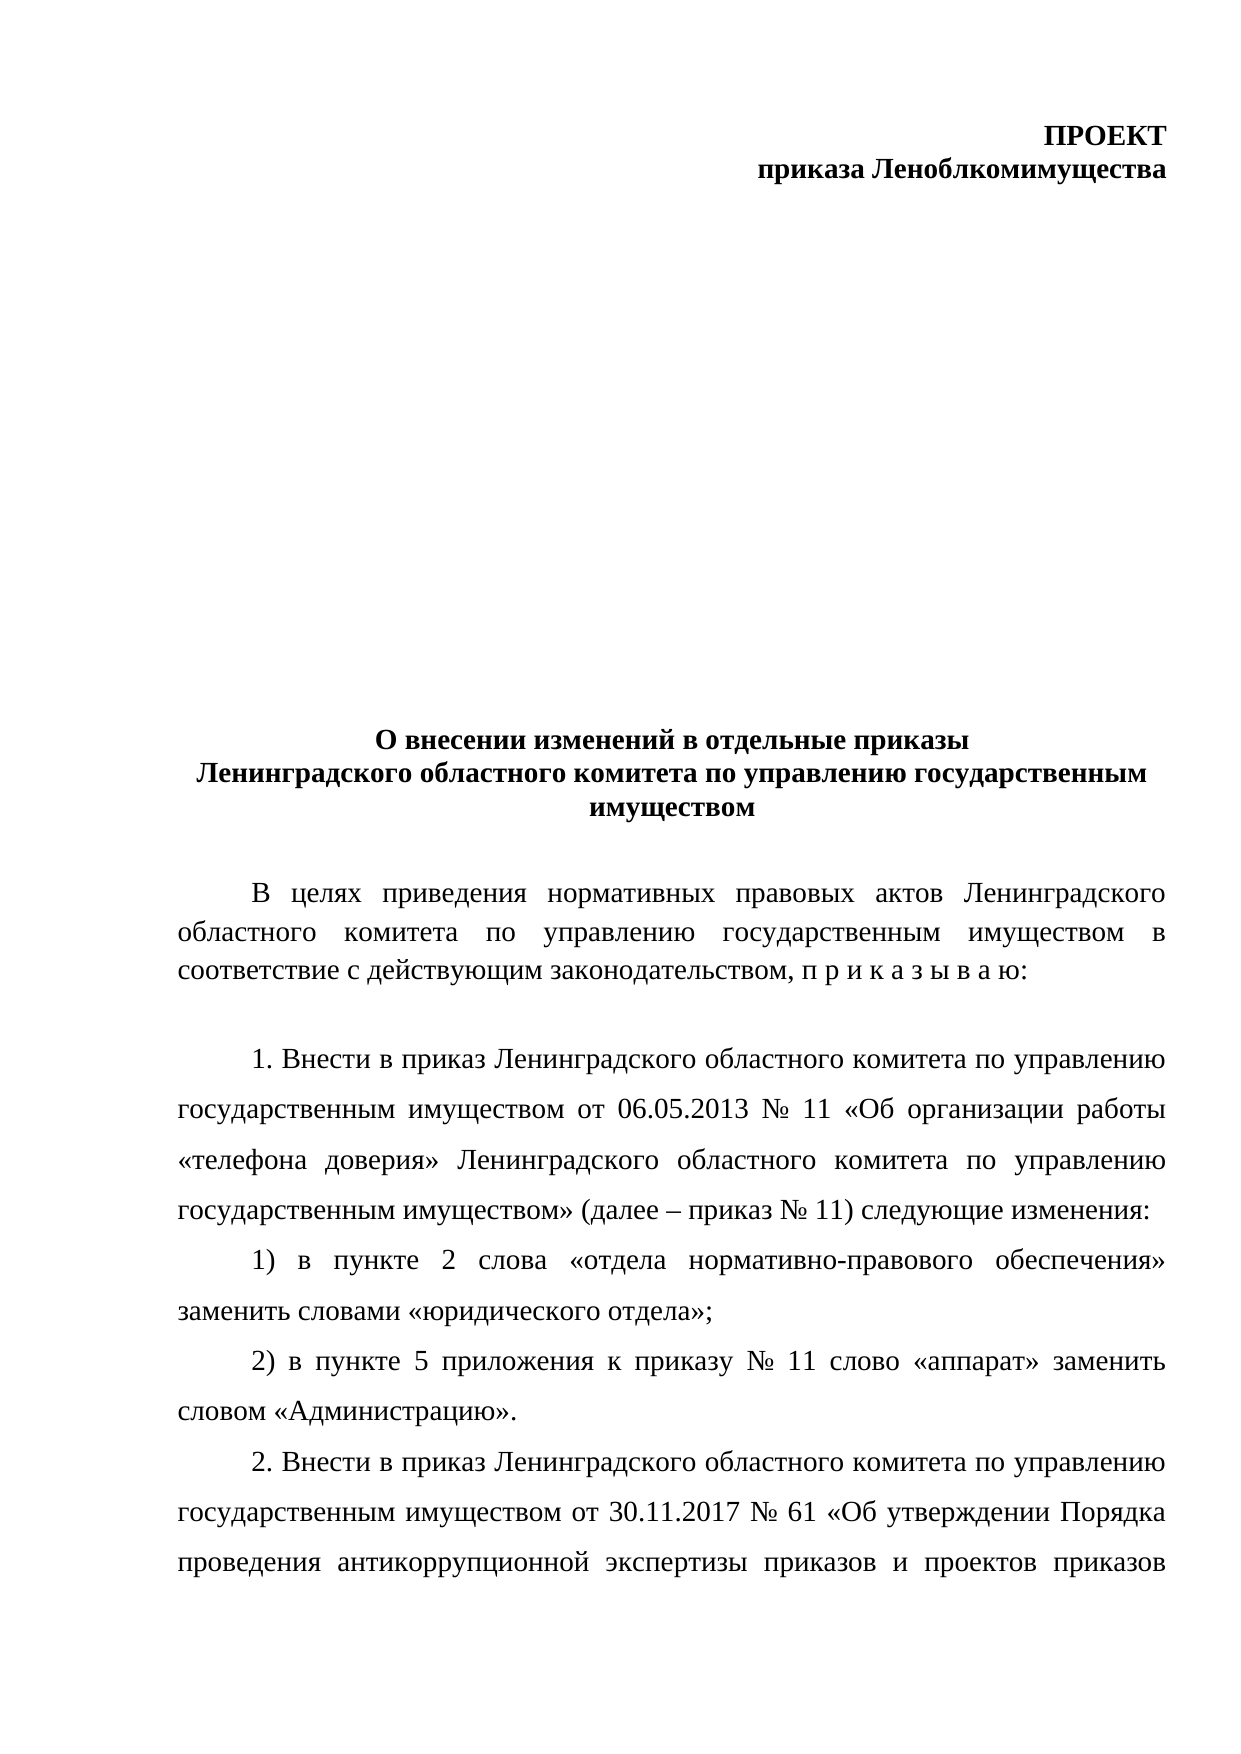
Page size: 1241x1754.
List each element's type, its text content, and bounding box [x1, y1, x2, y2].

text 2) в пункте 5 приложения к приказу № 11 слово «аппарат» заменить словом «Администрацию». [177, 1343, 1167, 1427]
text О внесении изменений в отдельные приказы [177, 722, 1167, 755]
text приказа Леноблкомимущества [177, 152, 1167, 185]
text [177, 1444, 1167, 1578]
text ПРОЕКТ [177, 118, 1167, 152]
text 1. Внести в приказ Ленинградского областного комитета по управлению государственным имуществом от 06.05.2013 № 11 «Об организации работы «телефона доверия» Ленинградского областного комитета по управлению государственным имуществом» (далее – приказ № 11) следующие изменения: [177, 1041, 1167, 1226]
text В целях приведения нормативных правовых актов Ленинградского областного комитета по управлению государственным имуществом в соответствие с действующим законодательством, п р и к а з ы в а ю: [177, 875, 1167, 986]
text Ленинградского областного комитета по управлению государственным имуществом [177, 755, 1167, 822]
text 1) в пункте 2 слова «отдела нормативно-правового обеспечения» заменить словами «юридического отдела»; [177, 1242, 1167, 1326]
